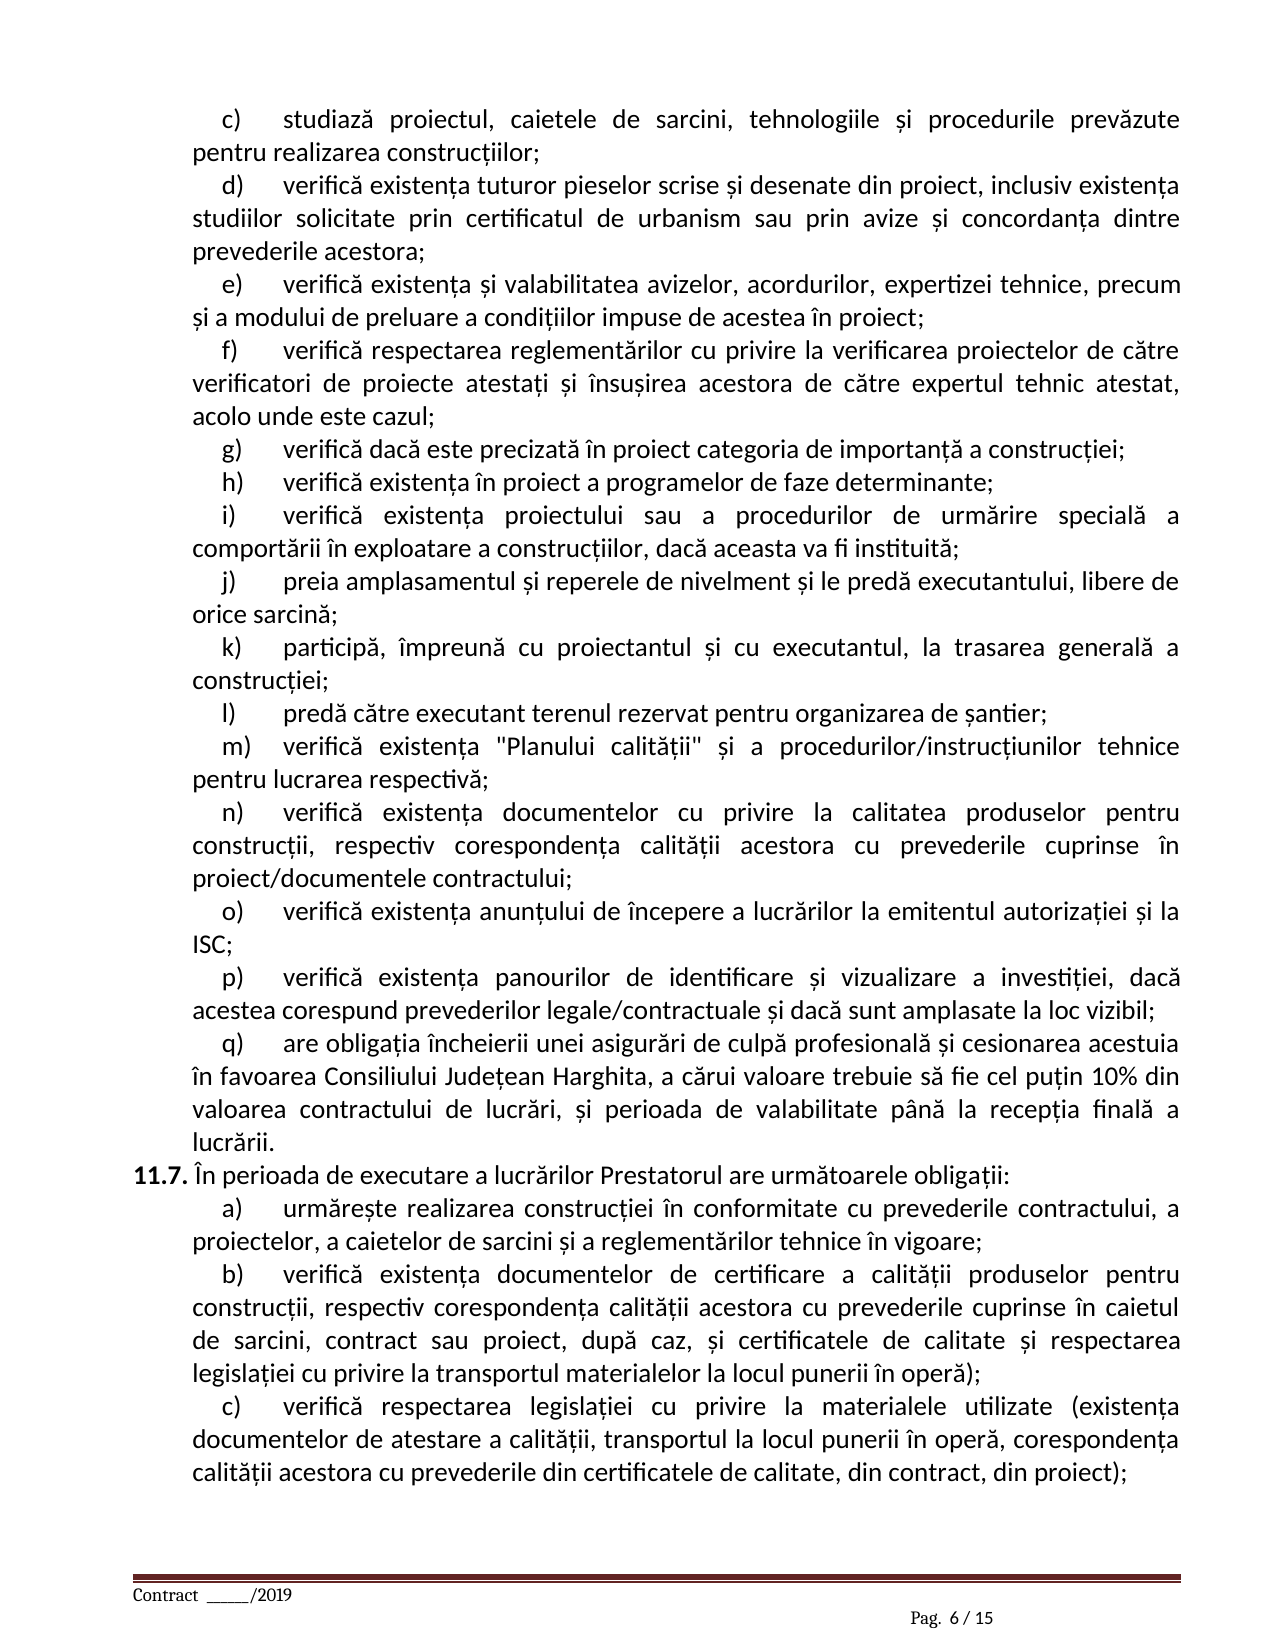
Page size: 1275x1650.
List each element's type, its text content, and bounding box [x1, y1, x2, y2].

list studiază proiectul, caietele de sarcini, tehnologiile şi procedurile prevăzute pentru realizarea construcţiilor; [192, 102, 1181, 168]
list verifică existenţa panourilor de identificare şi vizualizare a investiţiei, dacă acestea corespund prevederilor legale/contractuale şi dacă sunt amplasate la loc vizibil; [192, 960, 1181, 1026]
list preia amplasamentul şi reperele de nivelment şi le predă executantului, libere de orice sarcină; [192, 564, 1181, 630]
list verifică respectarea reglementărilor cu privire la verificarea proiectelor de către verificatori de proiecte atestaţi şi însuşirea acestora de către expertul tehnic atestat, acolo unde este cazul; [192, 333, 1181, 432]
list verifică existenţa "Planului calităţii" şi a procedurilor/instrucţiunilor tehnice pentru lucrarea respectivă; [192, 729, 1181, 795]
list urmăreşte realizarea construcţiei în conformitate cu prevederile contractului, a proiectelor, a caietelor de sarcini şi a reglementărilor tehnice în vigoare; [192, 1191, 1181, 1257]
list predă către executant terenul rezervat pentru organizarea de şantier; [192, 696, 1181, 729]
list participă, împreună cu proiectantul şi cu executantul, la trasarea generală a construcţiei; [192, 630, 1181, 696]
list are obligaţia încheierii unei asigurări de culpă profesională şi cesionarea acestuia în favoarea Consiliului Judeţean Harghita, a cărui valoare trebuie să fie cel puţin 10% din valoarea contractului de lucrări, şi perioada de valabilitate până la recepţia finală a lucrării. [192, 1026, 1181, 1158]
list verifică existenţa anunţului de începere a lucrărilor la emitentul autorizaţiei şi la ISC; [192, 894, 1181, 960]
list verifică existenţa documentelor cu privire la calitatea produselor pentru construcţii, respectiv corespondenţa calităţii acestora cu prevederile cuprinse în proiect/documentele contractului; [192, 795, 1181, 894]
list verifică existenţa proiectului sau a procedurilor de urmărire specială a comportării în exploatare a construcţiilor, dacă aceasta va fi instituită; [192, 498, 1181, 564]
list verifică existenţa tuturor pieselor scrise şi desenate din proiect, inclusiv existenţa studiilor solicitate prin certificatul de urbanism sau prin avize şi concordanţa dintre prevederile acestora; [192, 168, 1181, 267]
text 11.7. În perioada de executare a lucrărilor Prestatorul are următoarele obligații: [133, 1158, 1181, 1191]
list verifică existenţa şi valabilitatea avizelor, acordurilor, expertizei tehnice, precum şi a modului de preluare a condiţiilor impuse de acestea în proiect; [192, 267, 1181, 333]
list verifică existenţa documentelor de certificare a calităţii produselor pentru construcţii, respectiv corespondenţa calităţii acestora cu prevederile cuprinse în caietul de sarcini, contract sau proiect, după caz, și certificatele de calitate și respectarea legislaţiei cu privire la transportul materialelor la locul punerii în operă); [192, 1257, 1181, 1389]
list verifică existenţa în proiect a programelor de faze determinante; [192, 465, 1181, 498]
list verifică dacă este precizată în proiect categoria de importanţă a construcţiei; [192, 432, 1181, 465]
list verifică respectarea legislaţiei cu privire la materialele utilizate (existenţa documentelor de atestare a calităţii, transportul la locul punerii în operă, corespondenţa calităţii acestora cu prevederile din certificatele de calitate, din contract, din proiect); [192, 1389, 1181, 1489]
